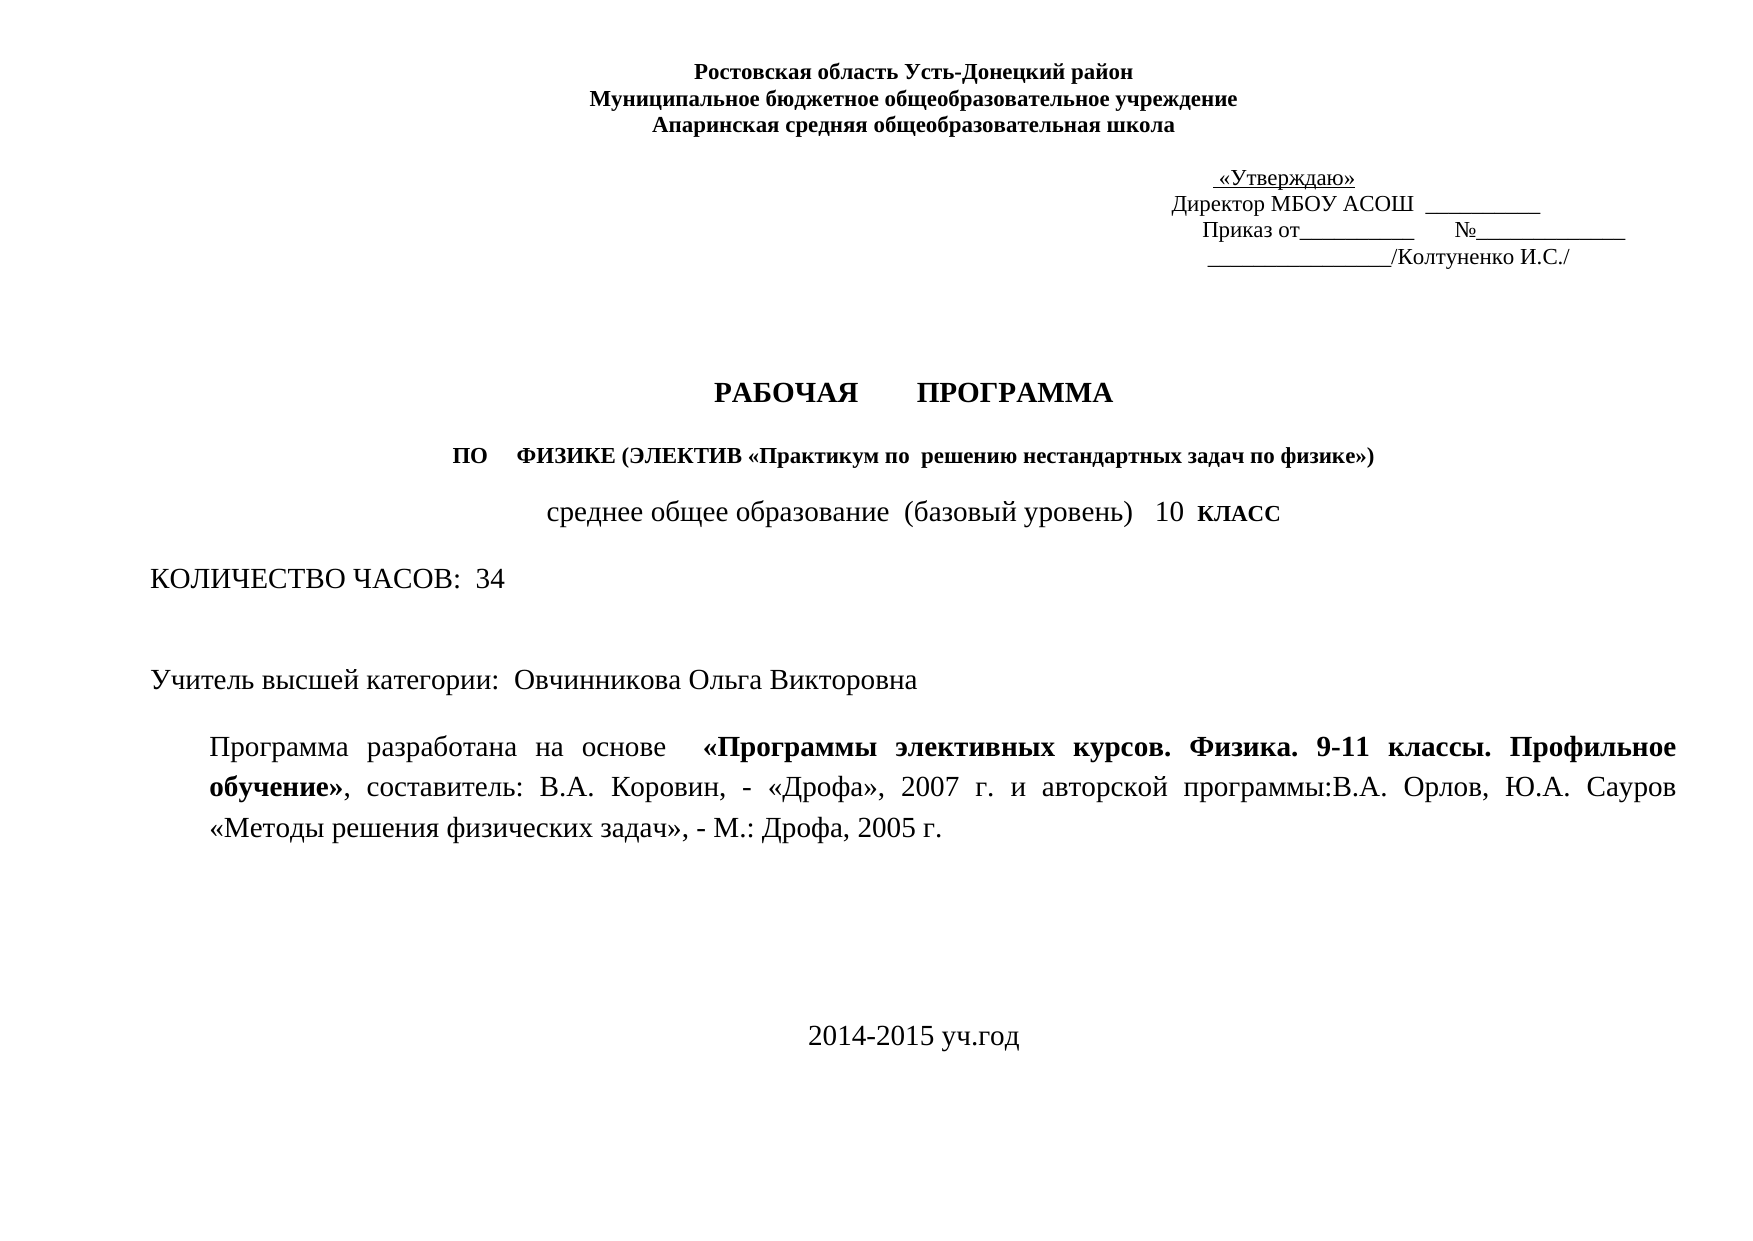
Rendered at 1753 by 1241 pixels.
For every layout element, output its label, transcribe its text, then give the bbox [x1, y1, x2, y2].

text 2014-2015 уч.год [150, 1018, 1677, 1051]
text ПО ФИЗИКЕ (ЭЛЕКТИВ «Практикум по решению нестандартных задач по физике») [150, 442, 1677, 468]
text КОЛИЧЕСТВО ЧАСОВ: 34 [150, 562, 1677, 595]
text Муниципальное бюджетное общеобразовательное учреждение [150, 85, 1677, 111]
text среднее общее образование (базовый уровень) 10 КЛАСС [150, 494, 1677, 528]
text Директор МБОУ АСОШ __________ [150, 190, 1677, 217]
text РАБОЧАЯ ПРОГРАММА [150, 375, 1677, 408]
text Учитель высшей категории: Овчинникова Ольга Викторовна [150, 662, 1677, 696]
text Программа разработана на основе «Программы элективных курсов. Физика. 9-11 классы. Профильное обучение», составитель: В.А. Коровин, - «Дрофа», . и авторской программы:В.А. Орлов, Ю.А. Сауров «Методы решения физических задач», - М.: Дрофа, 2005 г. [209, 729, 1677, 843]
text Приказ от__________ №_____________ [150, 217, 1677, 243]
text ________________/Колтуненко И.С./ [150, 243, 1677, 269]
text «Утверждаю» [1213, 164, 1677, 190]
text Апаринская средняя общеобразовательная школа [150, 111, 1677, 137]
text Ростовская область Усть-Донецкий район [150, 58, 1677, 85]
